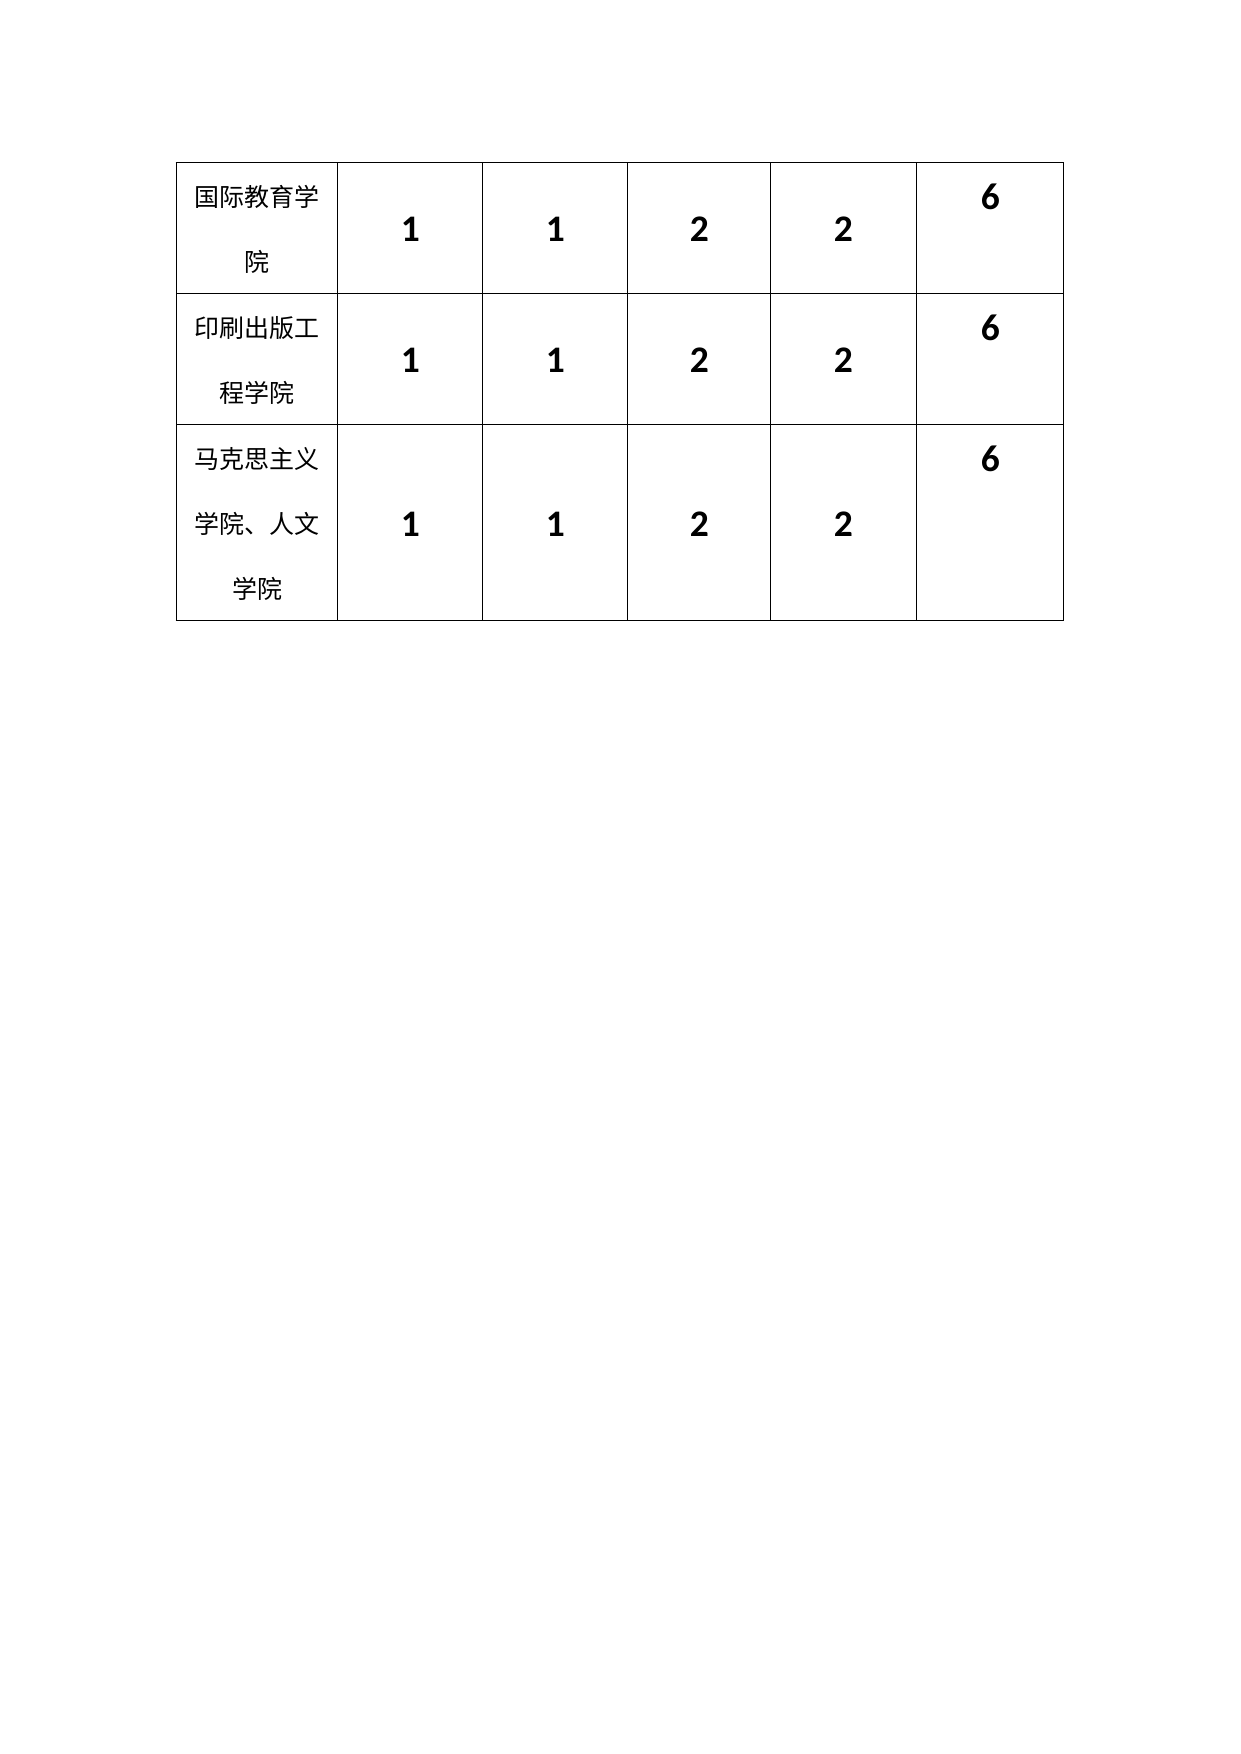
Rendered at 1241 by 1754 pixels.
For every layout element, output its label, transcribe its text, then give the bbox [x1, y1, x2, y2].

table_cell 1 [483, 163, 627, 293]
table_cell 2 [771, 425, 916, 620]
table_cell 2 [771, 294, 916, 424]
table_cell 2 [628, 163, 770, 293]
table_cell 马克思主义学院、人文学院 [177, 425, 337, 620]
table_cell 6 [917, 163, 1063, 293]
table_cell 国际教育学院 [177, 163, 337, 293]
table_cell 2 [628, 425, 770, 620]
table_cell 1 [338, 163, 482, 293]
table_cell 2 [771, 163, 916, 293]
table_cell 6 [917, 294, 1063, 424]
table_cell 6 [917, 425, 1063, 620]
table_cell 1 [483, 425, 627, 620]
table_cell 1 [483, 294, 627, 424]
table_cell 2 [628, 294, 770, 424]
table_cell 印刷出版工程学院 [177, 294, 337, 424]
table_cell 1 [338, 294, 482, 424]
table_cell 1 [338, 425, 482, 620]
